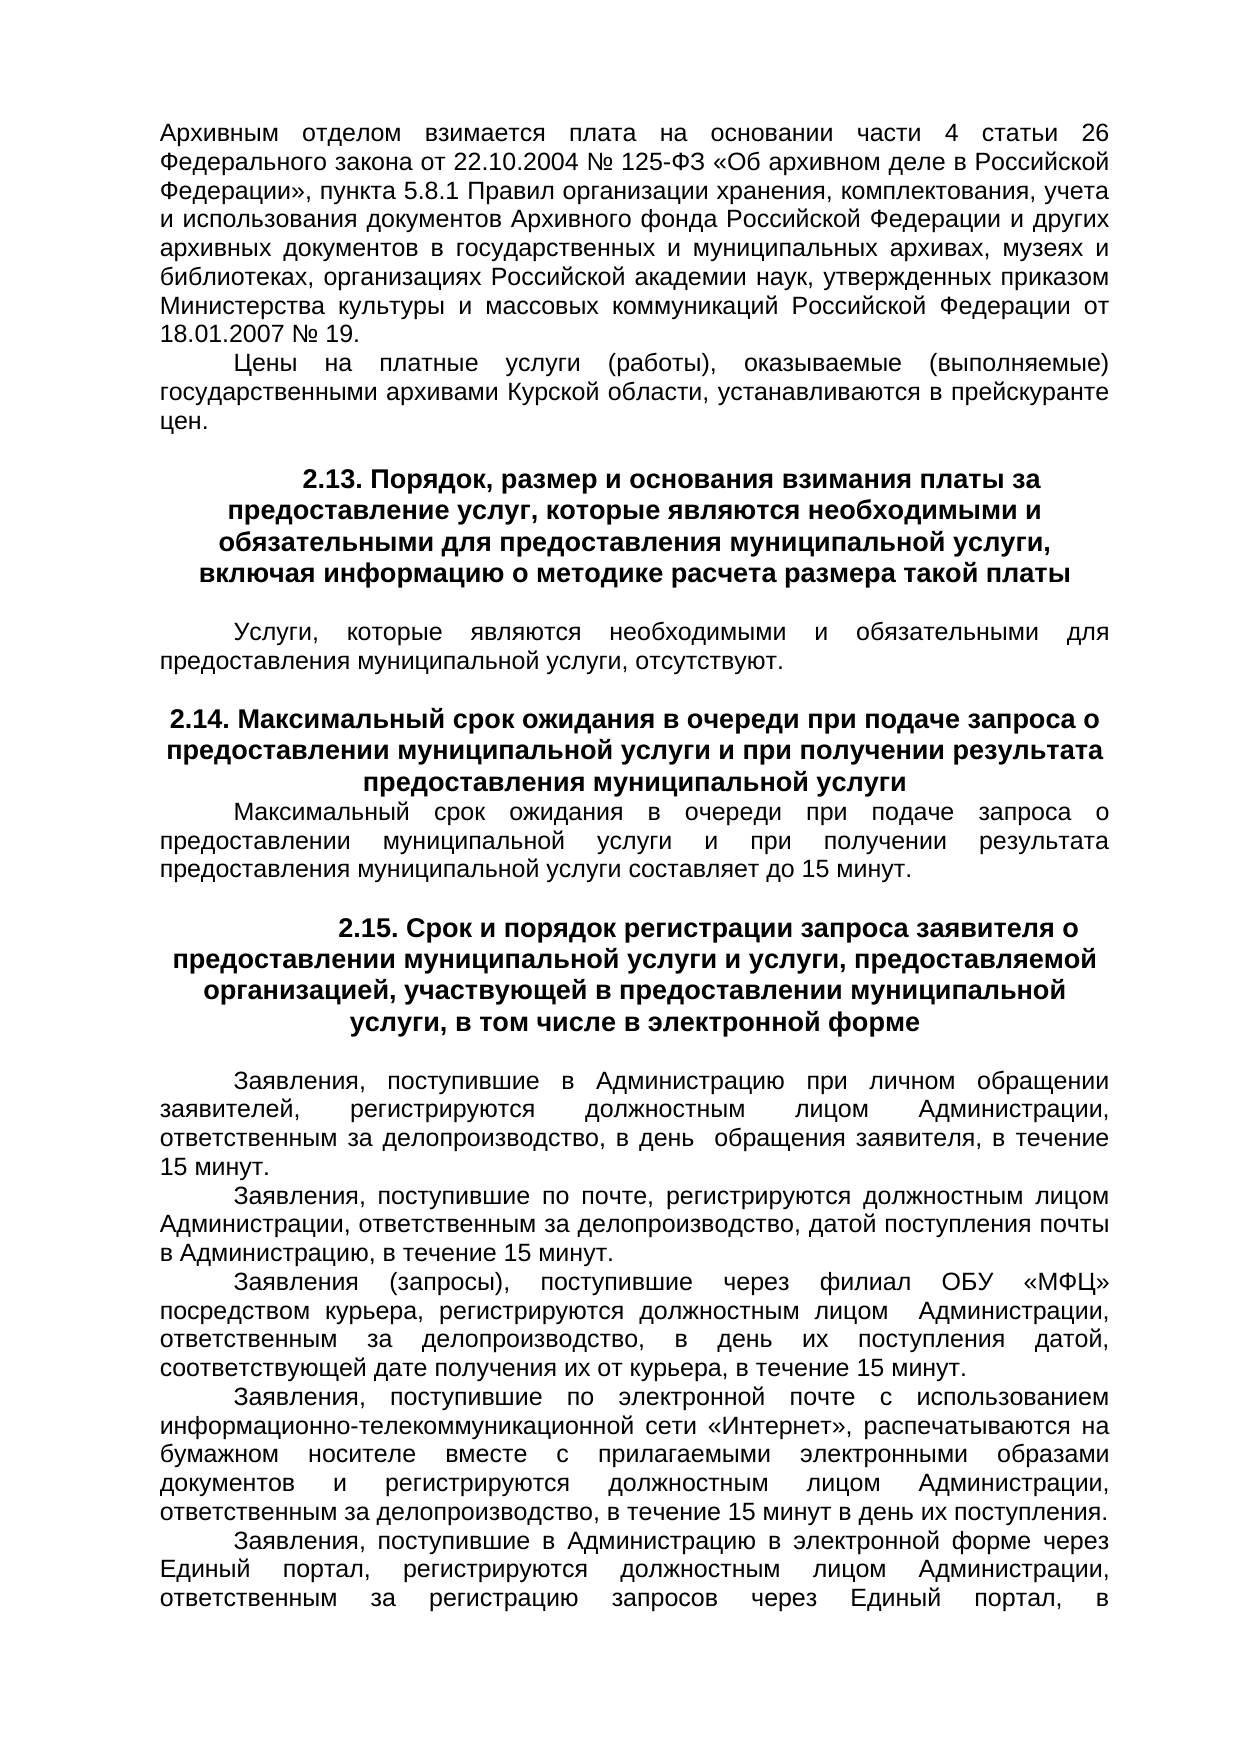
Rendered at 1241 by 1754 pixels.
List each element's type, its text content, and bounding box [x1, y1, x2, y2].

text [159, 118, 1110, 348]
text Услуги, которые являются необходимыми и обязательными для предоставления муниципальной услуги, отсутствуют. [159, 617, 1110, 674]
text Цены на платные услуги (работы), оказываемые (выполняемые) государственными архивами Курской области, устанавливаются в прейскуранте цен. [159, 348, 1110, 434]
text 2.14. Максимальный срок ожидания в очереди при подаче запроса о предоставлении муниципальной услуги и при получении результата предоставления муниципальной услуги [159, 703, 1110, 797]
text 2.15. Срок и порядок регистрации запроса заявителя о предоставлении муниципальной услуги и услуги, предоставляемой организацией, участвующей в предоставлении муниципальной услуги, в том числе в электронной форме [159, 912, 1110, 1037]
text 2.13. Порядок, размер и основания взимания платы за предоставление услуг, которые являются необходимыми и обязательными для предоставления муниципальной услуги, включая информацию о методике расчета размера такой платы [159, 463, 1110, 588]
text Заявления, поступившие по почте, регистрируются должностным лицом Администрации, ответственным за делопроизводство, датой поступления почты в Администрацию, в течение 15 минут. [159, 1181, 1110, 1267]
text Заявления, поступившие в Администрацию при личном обращении заявителей, регистрируются должностным лицом Администрации, ответственным за делопроизводство, в день обращения заявителя, в течение 15 минут. [159, 1066, 1110, 1181]
text Максимальный срок ожидания в очереди при подаче запроса о предоставлении муниципальной услуги и при получении результата предоставления муниципальной услуги составляет до 15 минут. [159, 797, 1110, 883]
text Заявления, поступившие по электронной почте с использованием информационно-телекоммуникационной сети «Интернет», распечатываются на бумажном носителе вместе с прилагаемыми электронными образами документов и регистрируются должностным лицом Администрации, ответственным за делопроизводство, в течение 15 минут в день их поступления. [159, 1382, 1110, 1526]
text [159, 1526, 1110, 1612]
text Заявления (запросы), поступившие через филиал ОБУ «МФЦ» посредством курьера, регистрируются должностным лицом Администрации, ответственным за делопроизводство, в день их поступления датой, соответствующей дате получения их от курьера, в течение 15 минут. [159, 1267, 1110, 1382]
